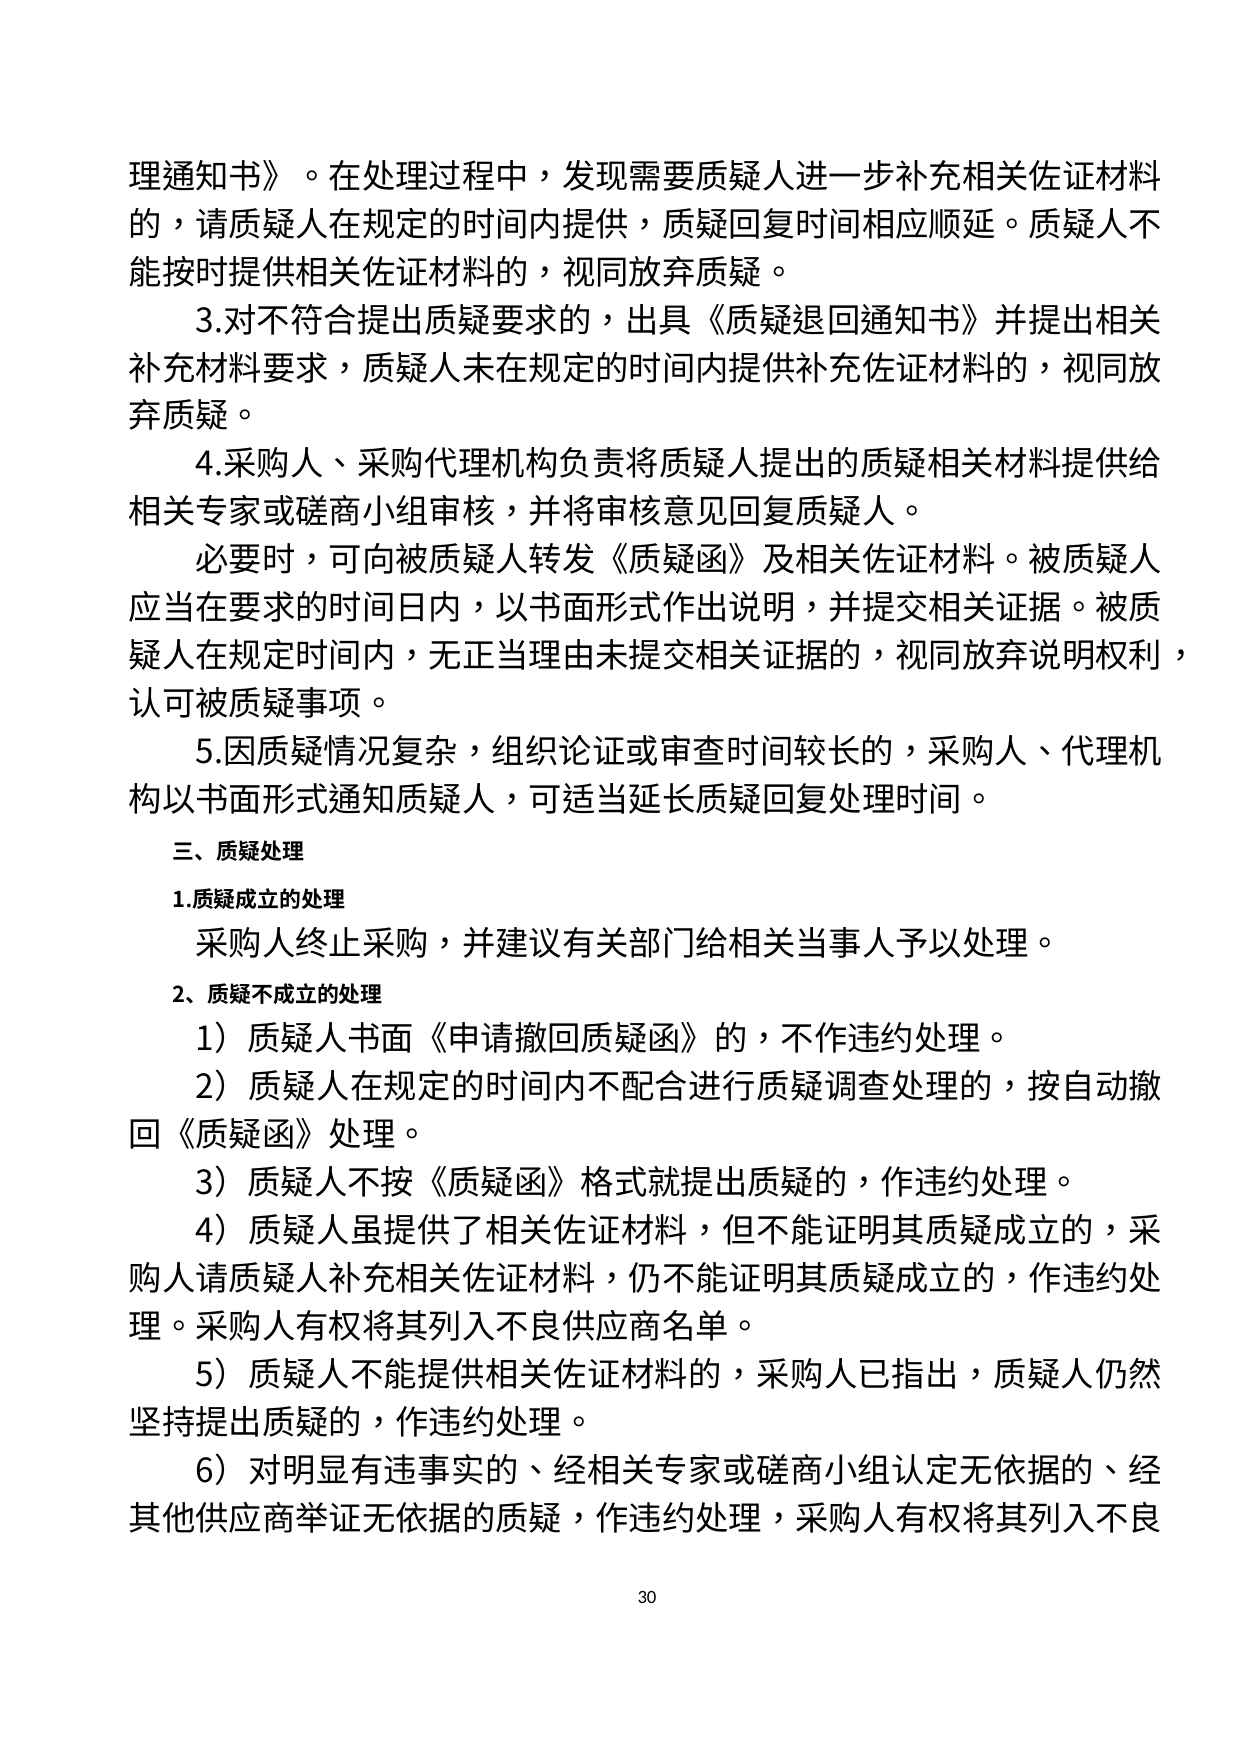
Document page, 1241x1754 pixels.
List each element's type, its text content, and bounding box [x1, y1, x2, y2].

text 4）质疑人虽提供了相关佐证材料，但不能证明其质疑成立的，采购人请质疑人补充相关佐证材料，仍不能证明其质疑成立的，作违约处理。采购人有权将其列入不良供应商名单。 [129, 1204, 1164, 1348]
text 三、质疑处理 [129, 821, 1164, 869]
text 1.质疑成立的处理 [129, 869, 1164, 917]
text 3.对不符合提出质疑要求的，出具《质疑退回通知书》并提出相关补充材料要求，质疑人未在规定的时间内提供补充佐证材料的，视同放弃质疑。 [129, 294, 1164, 437]
text 1）质疑人书面《申请撤回质疑函》的，不作违约处理。 [129, 1012, 1164, 1060]
text 5.因质疑情况复杂，组织论证或审查时间较长的，采购人、代理机构以书面形式通知质疑人，可适当延长质疑回复处理时间。 [129, 725, 1164, 821]
text 2、质疑不成立的处理 [129, 964, 1164, 1012]
text 采购人终止采购，并建议有关部门给相关当事人予以处理。 [129, 917, 1164, 964]
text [129, 150, 1164, 294]
text 必要时，可向被质疑人转发《质疑函》及相关佐证材料。被质疑人应当在要求的时间日内，以书面形式作出说明，并提交相关证据。被质疑人在规定时间内，无正当理由未提交相关证据的，视同放弃说明权利，认可被质疑事项。 [129, 533, 1164, 725]
text 4.采购人、采购代理机构负责将质疑人提出的质疑相关材料提供给相关专家或磋商小组审核，并将审核意见回复质疑人。 [129, 437, 1164, 533]
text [129, 1444, 1164, 1539]
text 3）质疑人不按《质疑函》格式就提出质疑的，作违约处理。 [129, 1156, 1164, 1204]
text 2）质疑人在规定的时间内不配合进行质疑调查处理的，按自动撤回《质疑函》处理。 [129, 1060, 1164, 1156]
text 5）质疑人不能提供相关佐证材料的，采购人已指出，质疑人仍然坚持提出质疑的，作违约处理。 [129, 1348, 1164, 1444]
